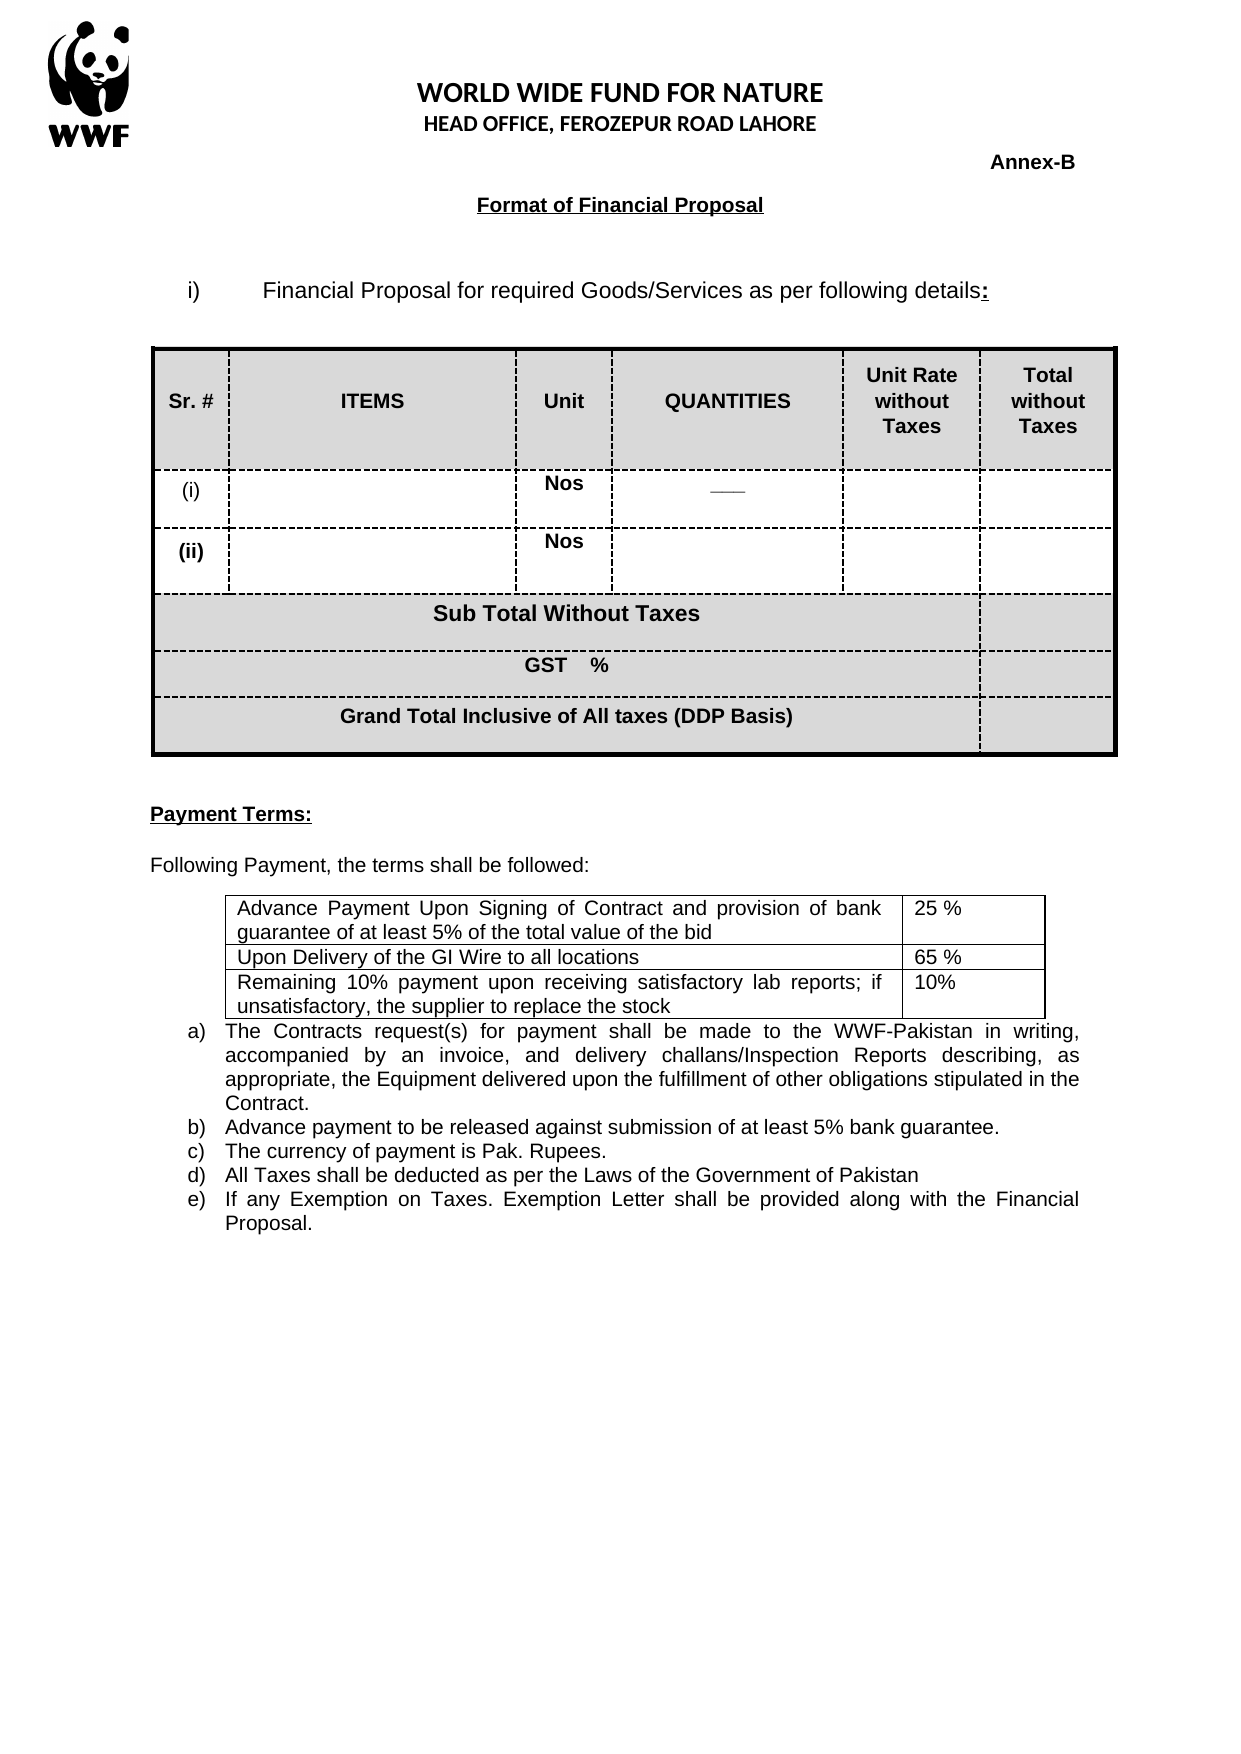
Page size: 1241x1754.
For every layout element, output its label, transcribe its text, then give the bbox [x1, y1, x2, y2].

table_cell (i) [155, 469, 229, 527]
table_cell Nos [516, 527, 612, 592]
text Payment Terms: [150, 802, 1090, 826]
table_cell [980, 650, 1113, 696]
picture [47, 21, 129, 147]
list Advance payment to be released against submission of at least 5% bank guarantee. [187, 1115, 1090, 1139]
table_cell Sub Total Without Taxes [155, 593, 980, 650]
table_header Sr. # [155, 351, 229, 469]
table_header Unit [516, 351, 612, 469]
table_cell Grand Total Inclusive of All taxes (DDP Basis) [155, 696, 980, 752]
table_cell Upon Delivery of the GI Wire to all locations [226, 945, 902, 969]
table_header QUANTITIES [612, 351, 843, 469]
table_cell [229, 469, 516, 527]
table_cell 65 % [903, 945, 1044, 969]
list The Contracts request(s) for payment shall be made to the WWF-Pakistan in writing, accompanied by an invoice, and delivery challans/Inspection Reports describing, as appropriate, the Equipment delivered upon the fulfillment of other obligations stipulated in the Contract. [187, 1019, 1081, 1115]
table_cell 10% [903, 970, 1044, 1018]
list If any Exemption on Taxes. Exemption Letter shall be provided along with the Financial Proposal. [187, 1187, 1081, 1234]
table_cell [980, 469, 1113, 527]
table_header 25 % [903, 896, 1044, 944]
table_header ITEMS [229, 351, 516, 469]
table_cell [980, 527, 1113, 592]
table_cell [980, 593, 1113, 650]
table_header Unit Rate without Taxes [843, 351, 980, 469]
list The currency of payment is Pak. Rupees. [187, 1139, 1081, 1163]
table_cell [612, 527, 843, 592]
table_header Advance Payment Upon Signing of Contract and provision of bank guarantee of at least 5% of the total value of the bid [226, 896, 902, 944]
text Annex-B [900, 150, 1090, 174]
table_cell Remaining 10% payment upon receiving satisfactory lab reports; if unsatisfactory, the supplier to replace the stock [226, 970, 902, 1018]
list Financial Proposal for required Goods/Services as per following details: [187, 277, 1090, 304]
table_cell [229, 527, 516, 592]
table_cell GST % [155, 650, 980, 696]
table_cell [843, 469, 980, 527]
table_cell Nos [516, 469, 612, 527]
table_cell ___ [612, 469, 843, 527]
table_cell [980, 696, 1113, 752]
table_header Total without Taxes [980, 351, 1113, 469]
table_cell (ii) [155, 527, 229, 592]
text Following Payment, the terms shall be followed: [150, 852, 1081, 876]
text Format of Financial Proposal [150, 192, 1090, 216]
list All Taxes shall be deducted as per the Laws of the Government of Pakistan [187, 1163, 1081, 1187]
table_cell [843, 527, 980, 592]
